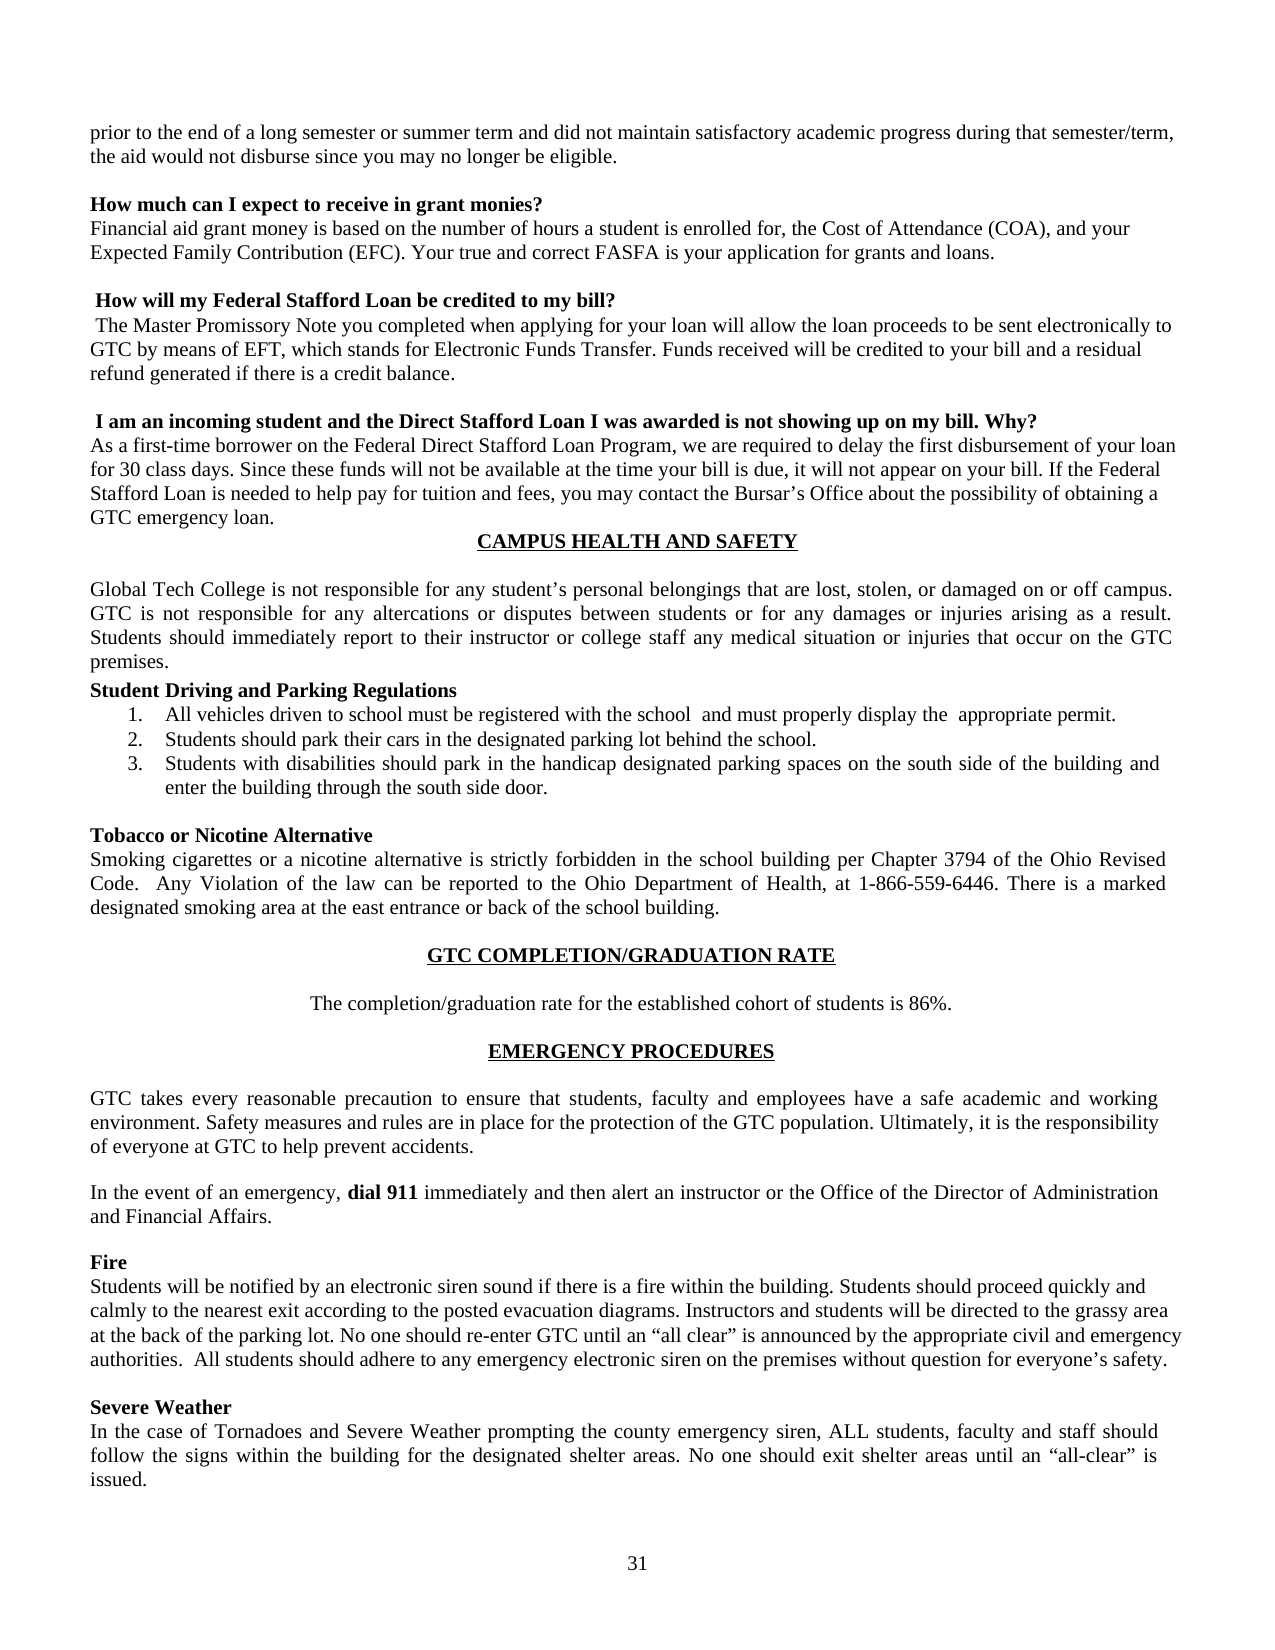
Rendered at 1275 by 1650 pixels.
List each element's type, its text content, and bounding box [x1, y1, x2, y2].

text In the event of an emergency, dial 911 immediately and then alert an instructor or the Office of the Director of Administration and Financial Affairs. [90, 1180, 1160, 1228]
text How will my Federal Stafford Loan be credited to my bill? [90, 288, 1185, 312]
list All vehicles driven to school must be registered with the school and must properly display the appropriate permit. [127, 702, 1173, 726]
text Global Tech College is not responsible for any student’s personal belongings that are lost, stolen, or damaged on or off campus. GTC is not responsible for any altercations or disputes between students or for any damages or injuries arising as a result. Students should immediately report to their instructor or college staff any medical situation or injuries that occur on the GTC premises. [90, 577, 1174, 673]
text Fire [90, 1250, 1160, 1274]
text I am an incoming student and the Direct Stafford Loan I was awarded is not showing up on my bill. Why? [90, 409, 1185, 433]
text CAMPUS HEALTH AND SAFETY [90, 529, 1185, 553]
text The completion/graduation rate for the established cohort of students is 86%. [90, 991, 1172, 1015]
text In the case of Tornadoes and Severe Weather prompting the county emergency siren, ALL students, faculty and staff should follow the signs within the building for the designated shelter areas. No one should exit shelter areas until an “all-clear” is issued. [90, 1419, 1160, 1491]
text Severe Weather [90, 1395, 1185, 1419]
text Student Driving and Parking Regulations [90, 678, 1185, 702]
text Financial aid grant money is based on the number of hours a student is enrolled for, the Cost of Attendance (COA), and your Expected Family Contribution (EFC). Your true and correct FASFA is your application for grants and loans. [90, 216, 1185, 264]
text Students will be notified by an electronic siren sound if there is a fire within the building. Students should proceed quickly and calmly to the nearest exit according to the posted evacuation diagrams. Instructors and students will be directed to the grassy area at the back of the parking lot. No one should re-enter GTC until an “all clear” is announced by the appropriate civil and emergency authorities. All students should adhere to any emergency electronic siren on the premises without question for everyone’s safety. [90, 1274, 1185, 1371]
list Students with disabilities should park in the handicap designated parking spaces on the south side of the building and enter the building through the south side door. [127, 751, 1161, 799]
text Tobacco or Nicotine Alternative [90, 823, 1185, 847]
text The Master Promissory Note you completed when applying for your loan will allow the loan proceeds to be sent electronically to GTC by means of EFT, which stands for Electronic Funds Transfer. Funds received will be credited to your bill and a residual refund generated if there is a credit balance. [90, 312, 1185, 385]
text EMERGENCY PROCEDURES [90, 1039, 1172, 1063]
list Students should park their cars in the designated parking lot behind the school. [127, 727, 1185, 751]
text GTC takes every reasonable precaution to ensure that students, faculty and employees have a safe academic and working environment. Safety measures and rules are in place for the protection of the GTC population. Ultimately, it is the responsibility of everyone at GTC to help prevent accidents. [90, 1086, 1160, 1158]
text GTC COMPLETION/GRADUATION RATE [90, 943, 1172, 967]
text Smoking cigarettes or a nicotine alternative is strictly forbidden in the school building per Chapter 3794 of the Ohio Revised Code. Any Violation of the law can be reported to the Ohio Department of Health, at 1-866-559-6446. There is a marked designated smoking area at the east entrance or back of the school building. [90, 847, 1169, 919]
text As a first-time borrower on the Federal Direct Stafford Loan Program, we are required to delay the first disbursement of your loan for 30 class days. Since these funds will not be available at the time your bill is due, it will not appear on your bill. If the Federal Stafford Loan is needed to help pay for tuition and fees, you may contact the Bursar’s Office about the possibility of obtaining a GTC emergency loan. [90, 433, 1185, 529]
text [90, 120, 1185, 168]
text How much can I expect to receive in grant monies? [90, 192, 1185, 216]
